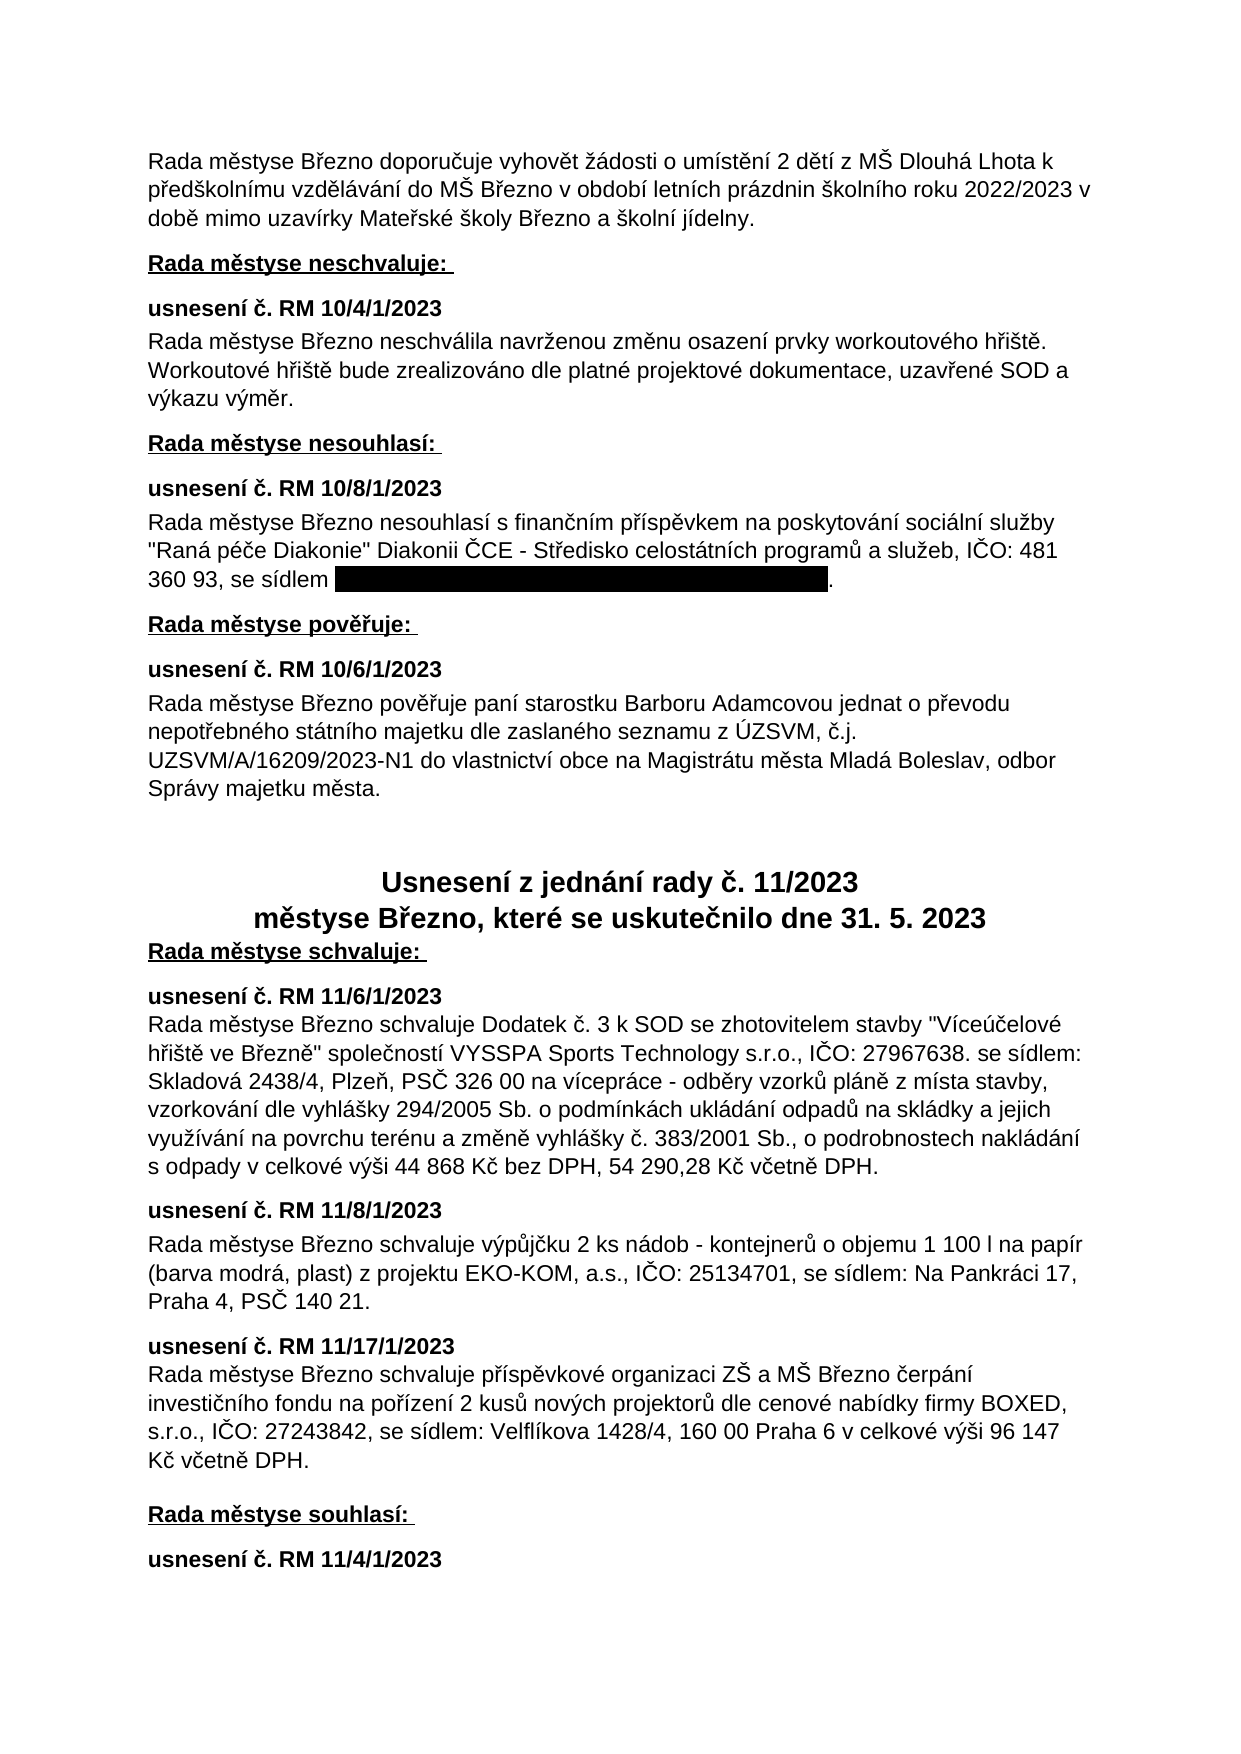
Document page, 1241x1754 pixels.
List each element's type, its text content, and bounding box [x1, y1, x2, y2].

text usnesení č. RM 10/8/1/2023 [148, 475, 1093, 502]
text městyse Březno, které se uskutečnilo dne 31. 5. 2023 [148, 901, 1093, 935]
text usnesení č. RM 10/4/1/2023 [148, 295, 1093, 321]
text Rada městyse pověřuje: [148, 611, 1093, 637]
text usnesení č. RM 11/8/1/2023 [148, 1197, 1093, 1224]
text Rada městyse schvaluje: [148, 938, 1093, 964]
text usnesení č. RM 11/4/1/2023 [148, 1546, 1093, 1572]
text Rada městyse Březno doporučuje vyhovět žádosti o umístění 2 dětí z MŠ Dlouhá Lhota k předškolnímu vzdělávání do MŠ Březno v období letních prázdnin školního roku 2022/2023 v době mimo uzavírky Mateřské školy Březno a školní jídelny. [148, 148, 1093, 231]
text Rada městyse Březno pověřuje paní starostku Barboru Adamcovou jednat o převodu nepotřebného státního majetku dle zaslaného seznamu z ÚZSVM, č.j. UZSVM/A/16209/2023-N1 do vlastnictví obce na Magistrátu města Mladá Boleslav, odbor Správy majetku města. [148, 690, 1093, 801]
text usnesení č. RM 11/6/1/2023 [148, 983, 1093, 1009]
text usnesení č. RM 11/17/1/2023 [148, 1333, 1093, 1359]
text Rada městyse nesouhlasí: [148, 430, 1093, 457]
text Rada městyse Březno schvaluje příspěvkové organizaci ZŠ a MŠ Březno čerpání investičního fondu na pořízení 2 kusů nových projektorů dle cenové nabídky firmy BOXED, s.r.o., IČO: 27243842, se sídlem: Velflíkova 1428/4, 160 00 Praha 6 v celkové výši 96 147 Kč včetně DPH. [148, 1361, 1093, 1473]
text Rada městyse Březno schvaluje Dodatek č. 3 k SOD se zhotovitelem stavby "Víceúčelové hřiště ve Březně" společností VYSSPA Sports Technology s.r.o., IČO: 27967638. se sídlem: Skladová 2438/4, Plzeň, PSČ 326 00 na vícepráce - odběry vzorků pláně z místa stavby, vzorkování dle vyhlášky 294/2005 Sb. o podmínkách ukládání odpadů na skládky a jejich využívání na povrchu terénu a změně vyhlášky č. 383/2001 Sb., o podrobnostech nakládání s odpady v celkové výši 44 868 Kč bez DPH, 54 290,28 Kč včetně DPH. [148, 1011, 1093, 1180]
text Rada městyse Březno nesouhlasí s finančním příspěvkem na poskytování sociální služby "Raná péče Diakonie" Diakonii ČCE - Středisko celostátních programů a služeb, IČO: 481 360 93, se sídlem xxxxxxxxxxxxxxxxxxxxxxxxxxxxxxxxxxxxxxxxxxx. [148, 509, 1093, 592]
text Rada městyse neschvaluje: [148, 249, 1093, 276]
text Rada městyse Březno neschválila navrženou změnu osazení prvky workoutového hřiště. Workoutové hřiště bude zrealizováno dle platné projektové dokumentace, uzavřené SOD a výkazu výměr. [148, 328, 1093, 412]
text Rada městyse souhlasí: [148, 1501, 1093, 1527]
text Rada městyse Březno schvaluje výpůjčku 2 ks nádob - kontejnerů o objemu 1 100 l na papír (barva modrá, plast) z projektu EKO-KOM, a.s., IČO: 25134701, se sídlem: Na Pankráci 17, Praha 4, PSČ 140 21. [148, 1231, 1093, 1314]
text Usnesení z jednání rady č. 11/2023 [148, 865, 1093, 899]
text usnesení č. RM 10/6/1/2023 [148, 656, 1093, 682]
